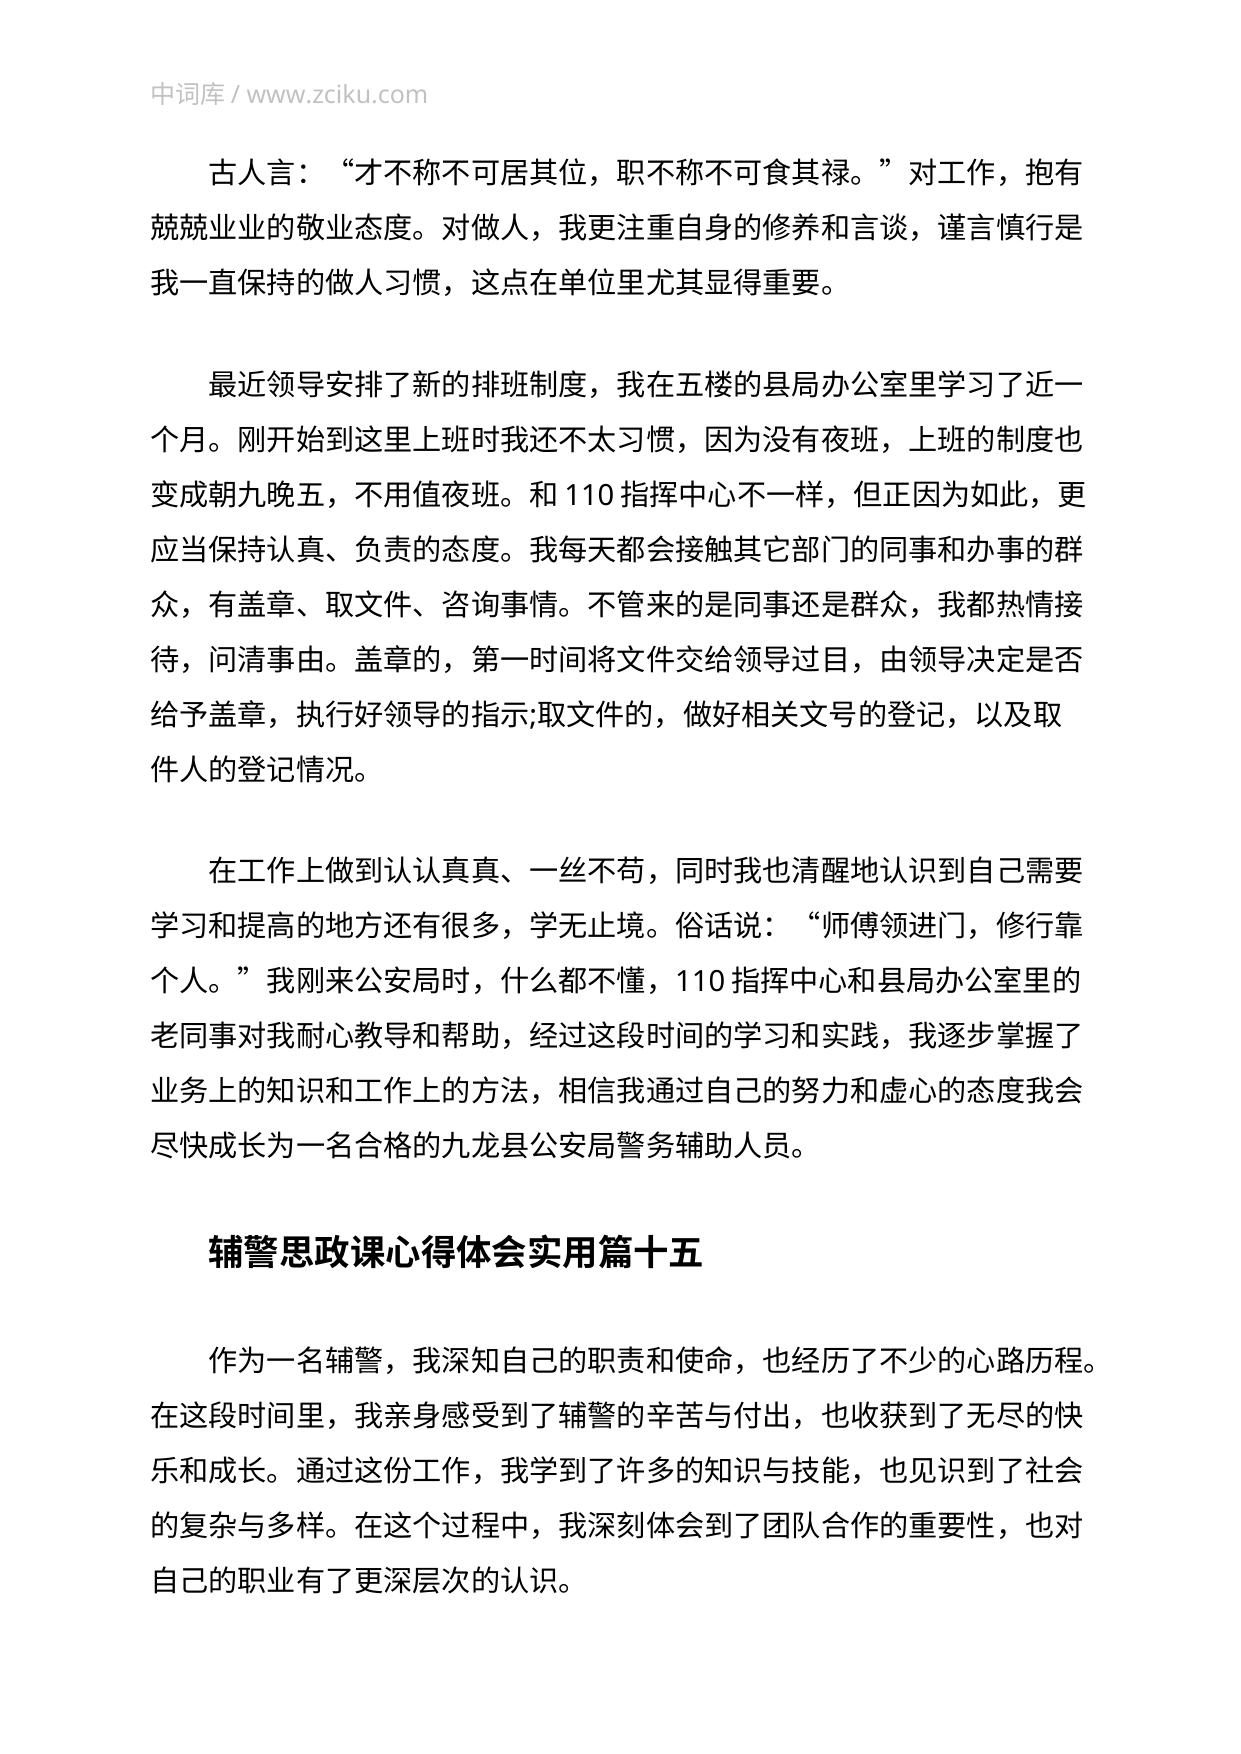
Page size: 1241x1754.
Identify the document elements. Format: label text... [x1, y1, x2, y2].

text 最近领导安排了新的排班制度，我在五楼的县局办公室里学习了近一个月。刚开始到这里上班时我还不太习惯，因为没有夜班，上班的制度也变成朝九晚五，不用值夜班。和110指挥中心不一样，但正因为如此，更应当保持认真、负责的态度。我每天都会接触其它部门的同事和办事的群众，有盖章、取文件、咨询事情。不管来的是同事还是群众，我都热情接待，问清事由。盖章的，第一时间将文件交给领导过目，由领导决定是否给予盖章，执行好领导的指示;取文件的，做好相关文号的登记，以及取件人的登记情况。 [150, 362, 1090, 788]
text 在工作上做到认认真真、一丝不苟，同时我也清醒地认识到自己需要学习和提高的地方还有很多，学无止境。俗话说：“师傅领进门，修行靠个人。”我刚来公安局时，什么都不懂，110指挥中心和县局办公室里的老同事对我耐心教导和帮助，经过这段时间的学习和实践，我逐步掌握了业务上的知识和工作上的方法，相信我通过自己的努力和虚心的态度我会尽快成长为一名合格的九龙县公安局警务辅助人员。 [150, 848, 1090, 1165]
text 辅警思政课心得体会实用篇十五 [150, 1224, 1090, 1275]
text 古人言：“才不称不可居其位，职不称不可食其禄。”对工作，抱有兢兢业业的敬业态度。对做人，我更注重自身的修养和言谈，谨言慎行是我一直保持的做人习惯，这点在单位里尤其显得重要。 [150, 150, 1090, 302]
text 作为一名辅警，我深知自己的职责和使命，也经历了不少的心路历程。在这段时间里，我亲身感受到了辅警的辛苦与付出，也收获到了无尽的快乐和成长。通过这份工作，我学到了许多的知识与技能，也见识到了社会的复杂与多样。在这个过程中，我深刻体会到了团队合作的重要性，也对自己的职业有了更深层次的认识。 [150, 1338, 1090, 1599]
